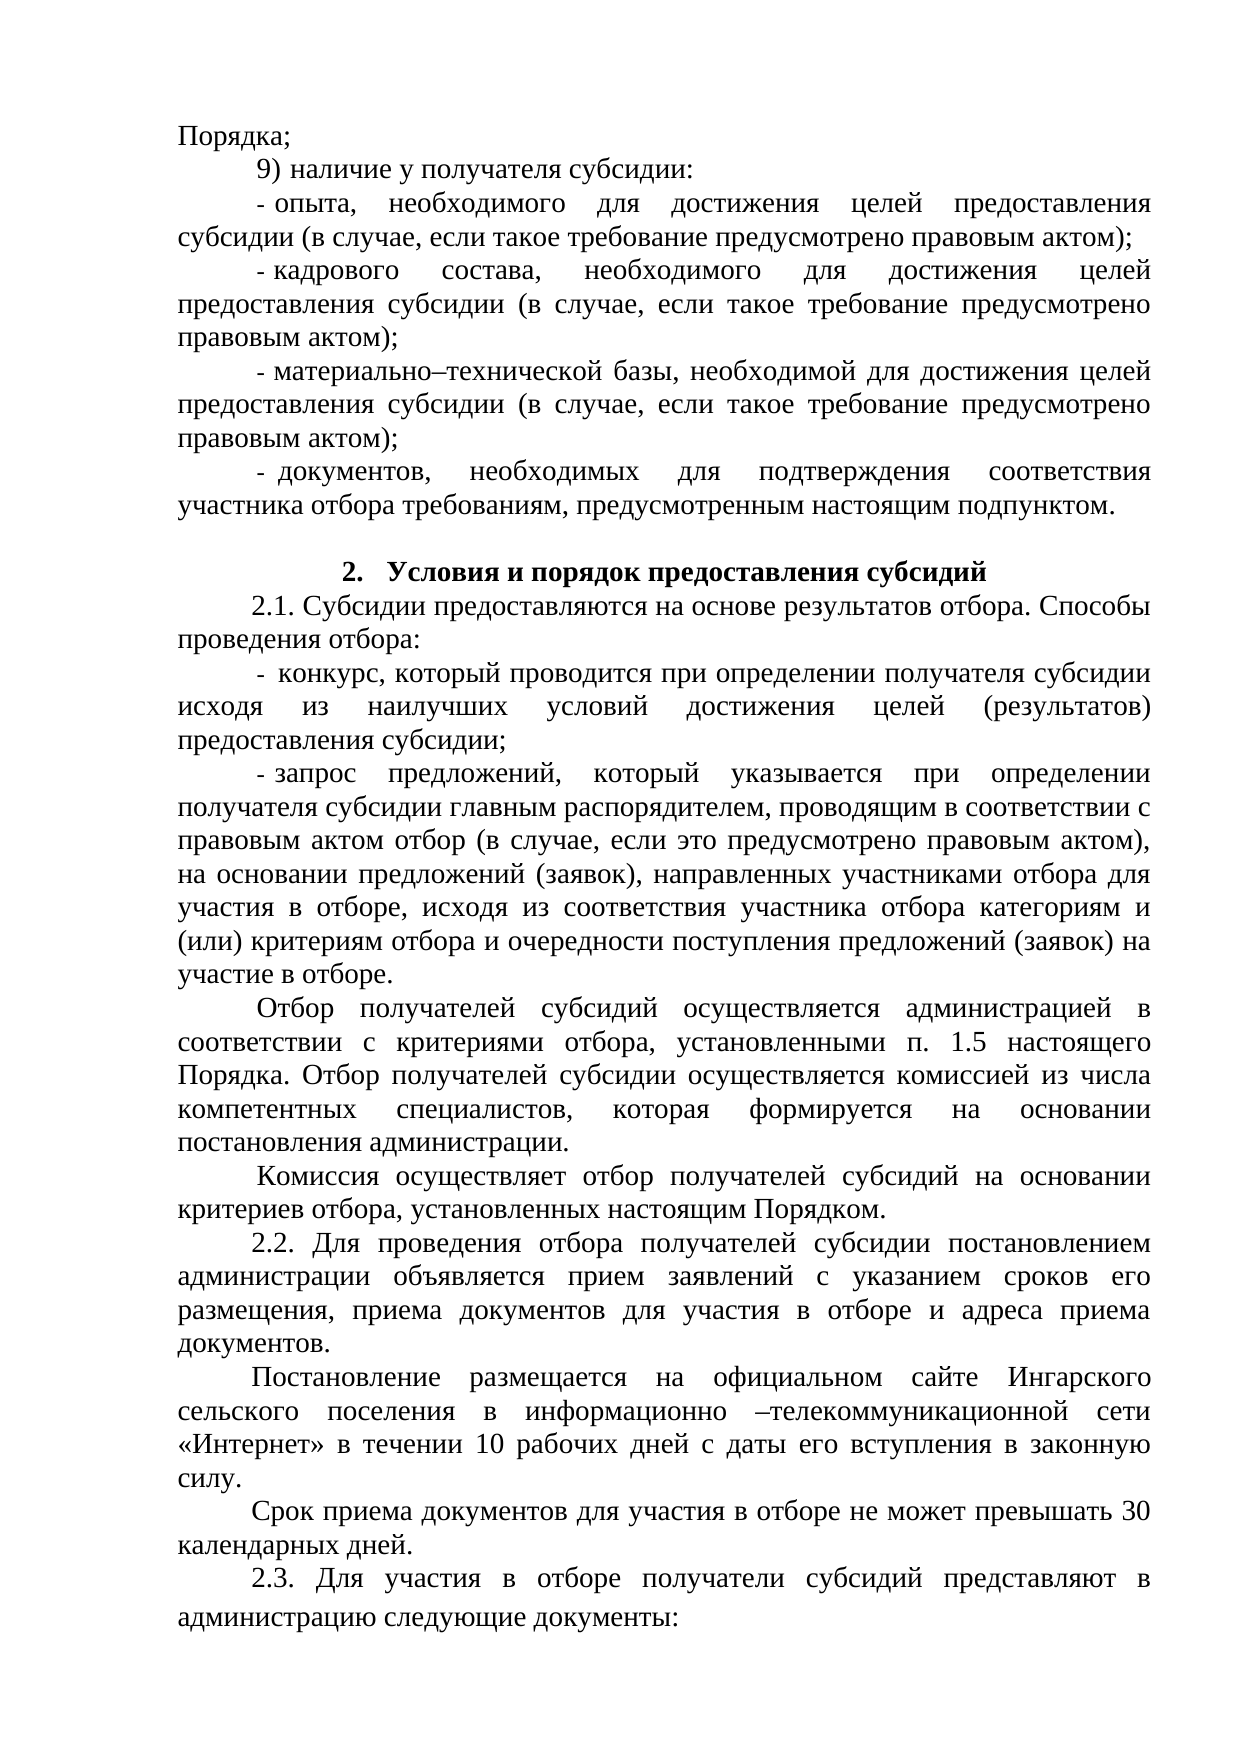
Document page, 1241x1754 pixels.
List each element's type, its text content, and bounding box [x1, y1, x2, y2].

list кадрового состава, необходимого для достижения целей предоставления субсидии (в случае, если такое требование предусмотрено правовым актом); [177, 252, 1152, 353]
text 2.3. Для участия в отборе получатели субсидий представляют в администрацию следующие документы: [177, 1560, 1152, 1632]
text Отбор получателей субсидий осуществляется администрацией в соответствии с критериями отбора, установленными п. 1.5 настоящего Порядка. Отбор получателей субсидии осуществляется комиссией из числа компетентных специалистов, которая формируется на основании постановления администрации. [177, 990, 1152, 1158]
list Условия и порядок предоставления субсидий [177, 554, 1152, 588]
text Срок приема документов для участия в отборе не может превышать 30 календарных дней. [177, 1493, 1152, 1560]
text 2.1. Субсидии предоставляются на основе результатов отбора. Способы проведения отбора: [177, 588, 1152, 655]
text 2.2. Для проведения отбора получателей субсидии постановлением администрации объявляется прием заявлений с указанием сроков его размещения, приема документов для участия в отборе и адреса приема документов. [177, 1225, 1152, 1359]
list документов, необходимых для подтверждения соответствия участника отбора требованиям, предусмотренным настоящим подпунктом. [177, 453, 1152, 521]
text Постановление размещается на официальном сайте Ингарского сельского поселения в информационно –телекоммуникационной сети «Интернет» в течении 10 рабочих дней с даты его вступления в законную силу. [177, 1359, 1152, 1493]
list конкурс, который проводится при определении получателя субсидии исходя из наилучших условий достижения целей (результатов) предоставления субсидии; [177, 655, 1152, 755]
list наличие у получателя субсидии: [177, 152, 1152, 185]
list материально–технической базы, необходимой для достижения целей предоставления субсидии (в случае, если такое требование предусмотрено правовым актом); [177, 353, 1152, 453]
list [177, 118, 1152, 152]
list опыта, необходимого для достижения целей предоставления субсидии (в случае, если такое требование предусмотрено правовым актом); [177, 185, 1152, 252]
list запрос предложений, который указывается при определении получателя субсидии главным распорядителем, проводящим в соответствии с правовым актом отбор (в случае, если это предусмотрено правовым актом), на основании предложений (заявок), направленных участниками отбора для участия в отборе, исходя из соответствия участника отбора категориям и (или) критериям отбора и очередности поступления предложений (заявок) на участие в отборе. [177, 755, 1152, 990]
text Комиссия осуществляет отбор получателей субсидий на основании критериев отбора, установленных настоящим Порядком. [177, 1158, 1152, 1225]
